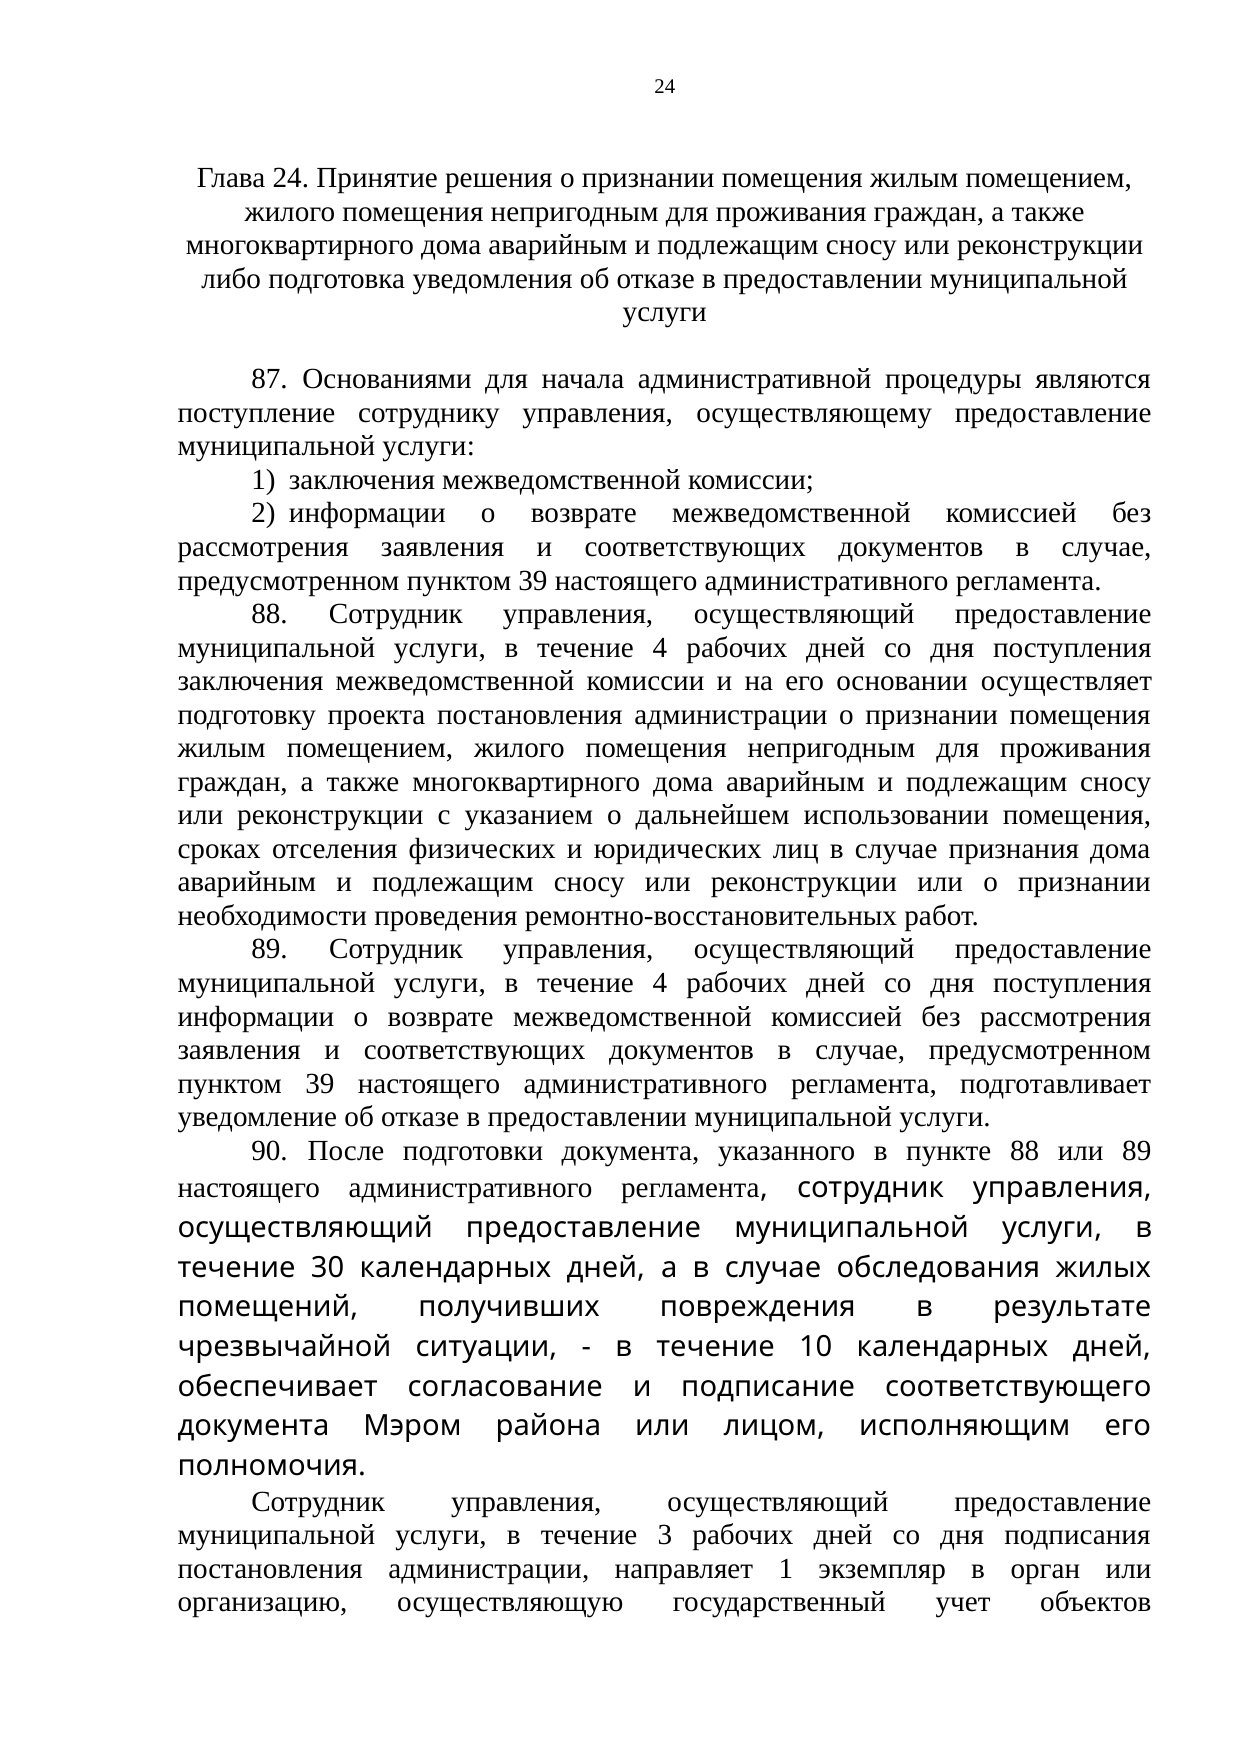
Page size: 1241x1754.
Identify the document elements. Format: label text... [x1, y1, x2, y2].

list заключения межведомственной комиссии; [177, 462, 1152, 496]
list Глава 24. Принятие решения о признании помещения жилым помещением, жилого помещения непригодным для проживания граждан, а также многоквартирного дома аварийным и подлежащим сносу или реконструкции либо подготовка уведомления об отказе в предоставлении муниципальной услуги [177, 160, 1152, 328]
list После подготовки документа, указанного в пункте 88 или 89 настоящего административного регламента, сотрудник управления, осуществляющий предоставление муниципальной услуги, в течение 30 календарных дней, а в случае обследования жилых помещений, получивших повреждения в результате чрезвычайной ситуации, - в течение 10 календарных дней, обеспечивает согласование и подписание соответствующего документа Мэром района или лицом, исполняющим его полномочия. [177, 1133, 1152, 1484]
list Сотрудник управления, осуществляющий предоставление муниципальной услуги, в течение 4 рабочих дней со дня поступления заключения межведомственной комиссии и на его основании осуществляет подготовку проекта постановления администрации о признании помещения жилым помещением, жилого помещения непригодным для проживания граждан, а также многоквартирного дома аварийным и подлежащим сносу или реконструкции с указанием о дальнейшем использовании помещения, сроках отселения физических и юридических лиц в случае признания дома аварийным и подлежащим сносу или реконструкции или о признании необходимости проведения ремонтно-восстановительных работ. [177, 596, 1152, 697]
list Сотрудник управления, осуществляющий предоставление муниципальной услуги, в течение 4 рабочих дней со дня поступления заключения межведомственной комиссии и на его основании осуществляет подготовку проекта постановления администрации о признании помещения жилым помещением, жилого помещения непригодным для проживания граждан, а также многоквартирного дома аварийным и подлежащим сносу или реконструкции с указанием о дальнейшем использовании помещения, сроках отселения физических и юридических лиц в случае признания дома аварийным и подлежащим сносу или реконструкции или о признании необходимости проведения ремонтно-восстановительных работ. [177, 797, 1152, 932]
list информации о возврате межведомственной комиссией без рассмотрения заявления и соответствующих документов в случае, предусмотренном пунктом 39 настоящего административного регламента. [177, 496, 1152, 596]
list Сотрудник управления, осуществляющий предоставление муниципальной услуги, в течение 4 рабочих дней со дня поступления информации о возврате межведомственной комиссией без рассмотрения заявления и соответствующих документов в случае, предусмотренном пунктом 39 настоящего административного регламента, подготавливает уведомление об отказе в предоставлении муниципальной услуги. [177, 932, 1152, 1133]
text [177, 1484, 1152, 1618]
list Основаниями для начала административной процедуры являются поступление сотруднику управления, осуществляющему предоставление муниципальной услуги: [177, 361, 1152, 462]
